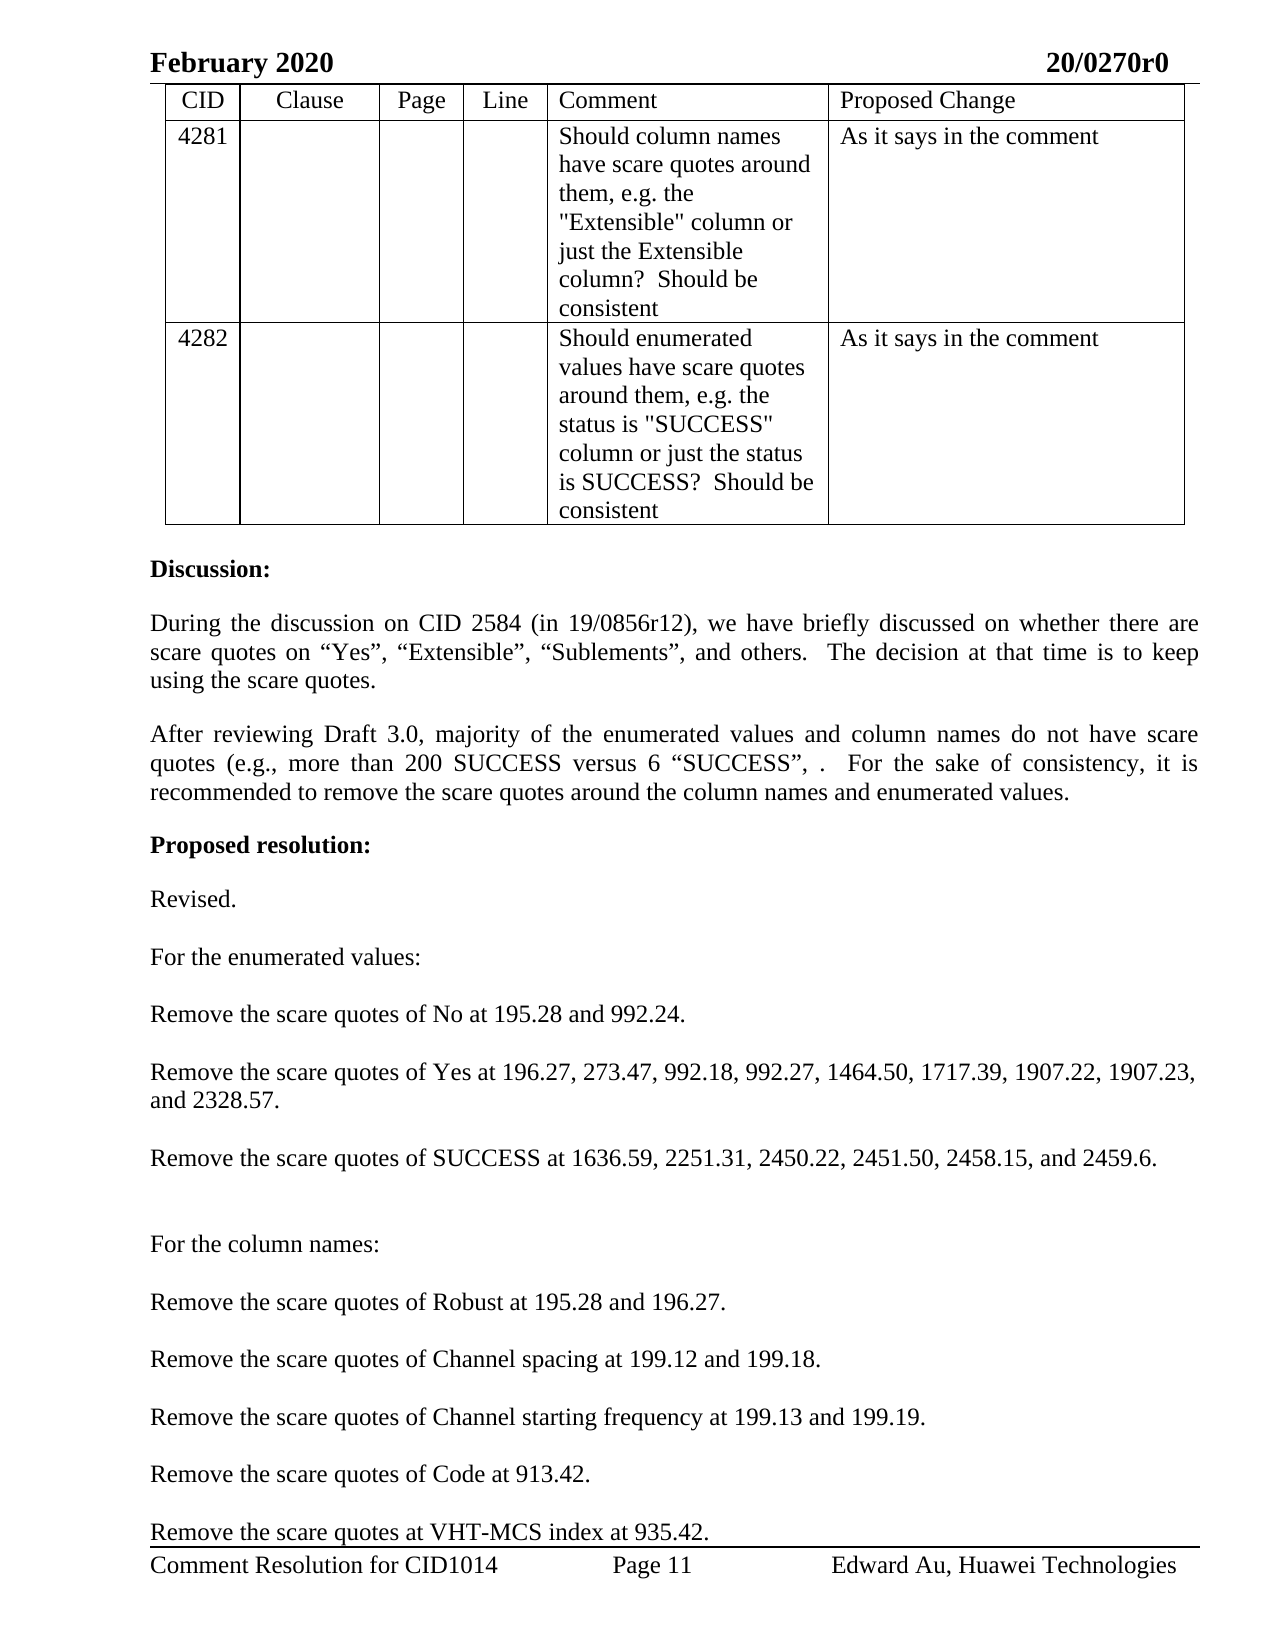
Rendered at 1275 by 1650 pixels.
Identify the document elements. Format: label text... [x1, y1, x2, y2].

table_header Proposed Change [829, 85, 1184, 120]
text Remove the scare quotes of Channel starting frequency at 199.13 and 199.19. [150, 1402, 1200, 1430]
text After reviewing Draft 3.0, majority of the enumerated values and column names do not have scare quotes (e.g., more than 200 SUCCESS versus 6 “SUCCESS”, . For the sake of consistency, it is recommended to remove the scare quotes around the column names and enumerated values. [150, 719, 1200, 805]
text Remove the scare quotes of Channel spacing at 199.12 and 199.18. [150, 1344, 1200, 1373]
table_cell [464, 121, 547, 322]
table_header Line [464, 85, 547, 120]
text Proposed resolution: [150, 830, 1200, 859]
table_header CID [166, 85, 239, 120]
text Remove the scare quotes of Robust at 195.28 and 196.27. [150, 1287, 1200, 1315]
text Remove the scare quotes of Code at 913.42. [150, 1459, 1200, 1488]
table_cell [380, 323, 463, 524]
table_cell [241, 323, 379, 524]
table_cell Should column names have scare quotes around them, e.g. the "Extensible" column or just the Extensible column? Should be consistent [548, 121, 828, 322]
text Remove the scare quotes of Yes at 196.27, 273.47, 992.18, 992.27, 1464.50, 1717.39, 1907.22, 1907.23, and 2328.57. [150, 1057, 1200, 1114]
table_header Page [380, 85, 463, 120]
table_cell [380, 121, 463, 322]
text Remove the scare quotes of SUCCESS at 1636.59, 2251.31, 2450.22, 2451.50, 2458.15, and 2459.6. [150, 1143, 1200, 1172]
table_header Clause [241, 85, 379, 120]
text During the discussion on CID 2584 (in 19/0856r12), we have briefly discussed on whether there are scare quotes on “Yes”, “Extensible”, “Sublements”, and others. The decision at that time is to keep using the scare quotes. [150, 608, 1200, 694]
table_cell As it says in the comment [829, 121, 1184, 322]
table_cell 4282 [166, 323, 239, 524]
text Revised. [150, 884, 1200, 913]
text For the column names: [150, 1229, 1200, 1258]
text For the enumerated values: [150, 942, 1200, 970]
table_cell 4281 [166, 121, 239, 322]
table_cell [464, 323, 547, 524]
table_header Comment [548, 85, 828, 120]
text Remove the scare quotes of No at 195.28 and 992.24. [150, 999, 1200, 1028]
table_cell As it says in the comment [829, 323, 1184, 524]
table_cell Should enumerated values have scare quotes around them, e.g. the status is "SUCCESS" column or just the status is SUCCESS? Should be consistent [548, 323, 828, 524]
text Remove the scare quotes at VHT-MCS index at 935.42. [150, 1517, 1200, 1545]
text Discussion: [150, 554, 1200, 583]
table_cell [241, 121, 379, 322]
